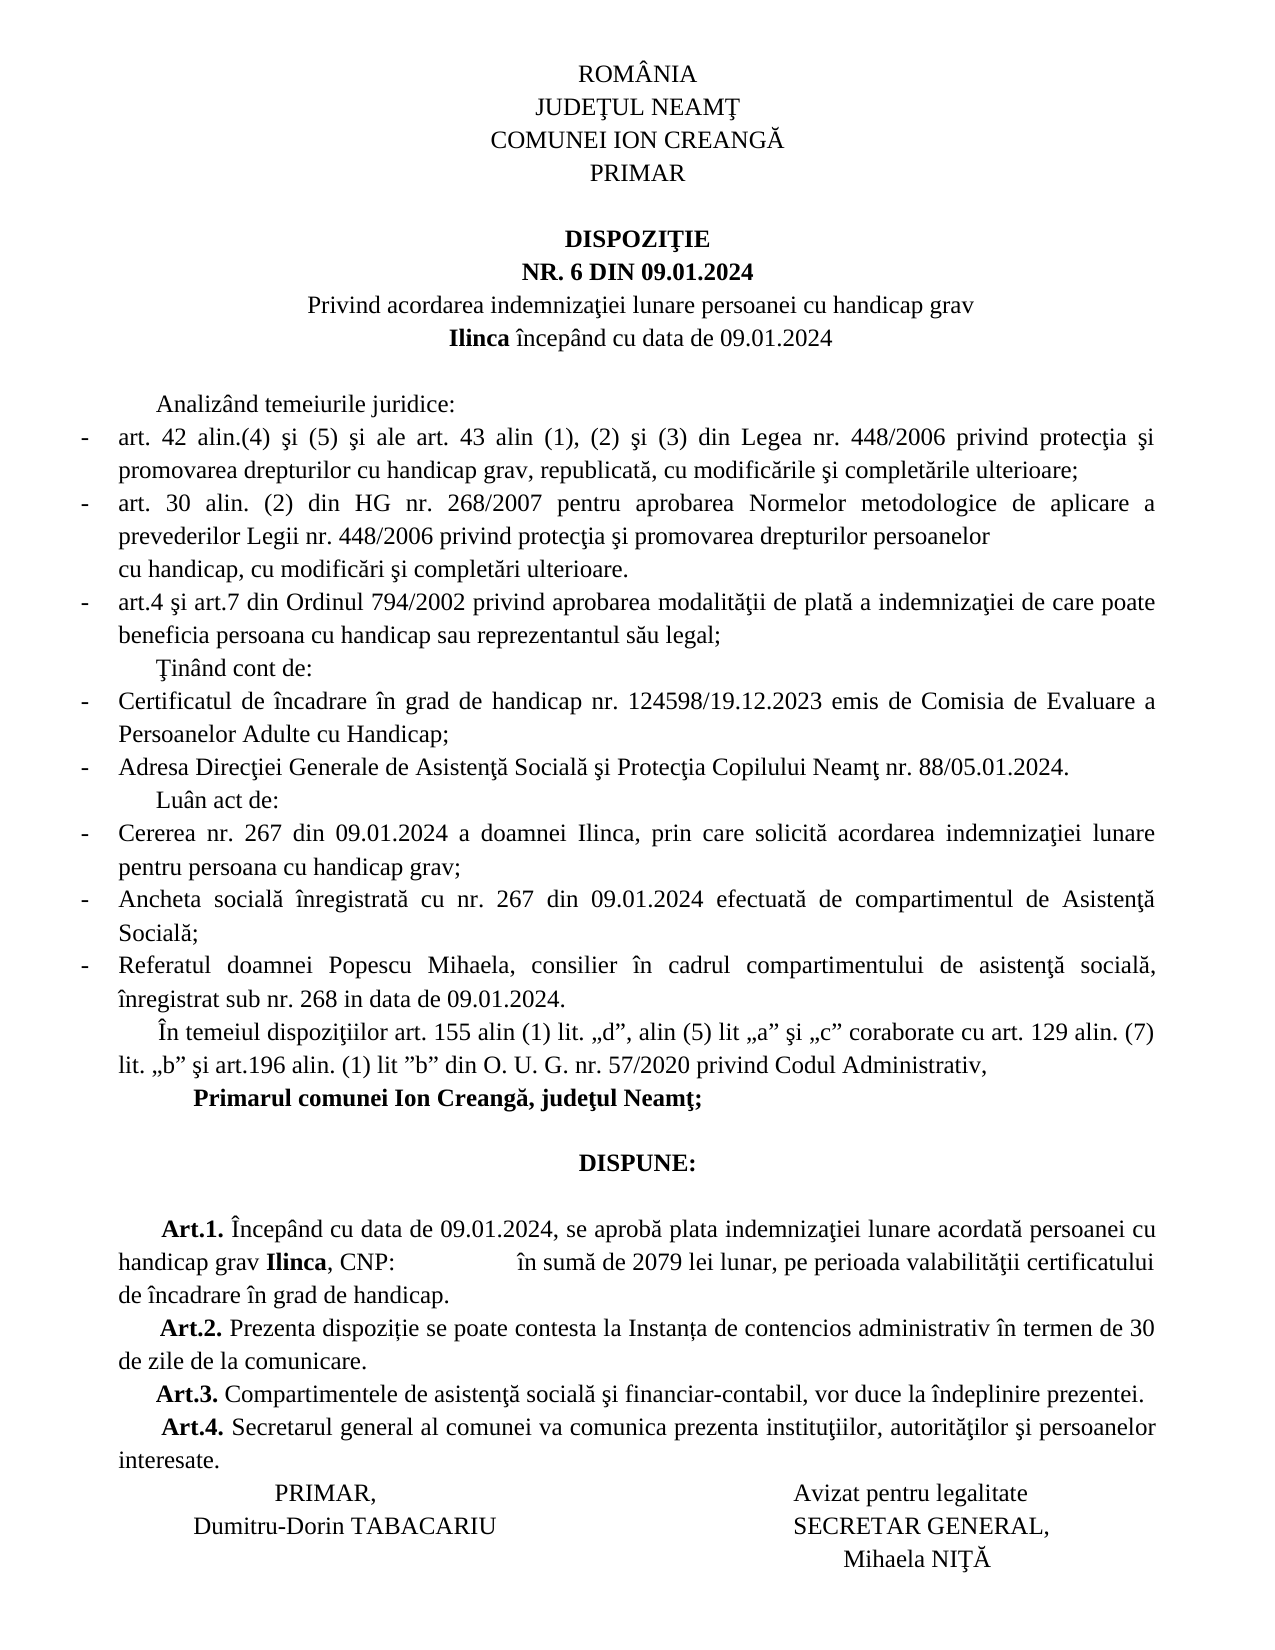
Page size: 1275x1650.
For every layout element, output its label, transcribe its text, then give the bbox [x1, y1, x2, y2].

text Luân act de: [118, 786, 1157, 814]
text PRIMAR, Avizat pentru legalitate [118, 1478, 1157, 1507]
list Primarul comunei Ion Creangă, judeţul Neamţ; [118, 1083, 1157, 1111]
text Analizând temeiurile juridice: [118, 389, 1157, 418]
text COMUNEI ION CREANGĂ [118, 125, 1157, 154]
text Privind acordarea indemnizaţiei lunare persoanei cu handicap grav [118, 290, 1157, 319]
text PRIMAR [118, 158, 1157, 187]
list În temeiul dispoziţiilor art. 155 alin (1) lit. „d”, alin (5) lit „a” şi „c” coraborate cu art. 129 alin. (7) lit. „b” şi art.196 alin. (1) lit ”b” din O. U. G. nr. 57/2020 privind Codul Administrativ, [118, 1017, 1157, 1078]
text Ţinând cont de: [118, 653, 1157, 682]
text JUDEŢUL NEAMŢ [118, 92, 1157, 121]
list Art.2. Prezenta dispoziție se poate contesta la Instanța de contencios administrativ în termen de 30 de zile de la comunicare. [118, 1313, 1157, 1375]
list Art.4. Secretarul general al comunei va comunica prezenta instituţiilor, autorităţilor şi persoanelor interesate. [118, 1412, 1157, 1474]
list art. 42 alin.(4) şi (5) şi ale art. 43 alin (1), (2) şi (3) din Legea nr. 448/2006 privind protecţia şi promovarea drepturilor cu handicap grav, republicată, cu modificările şi completările ulterioare; [81, 422, 1157, 484]
text ROMÂNIA [118, 59, 1157, 88]
list Cererea nr. 267 din 09.01.2024 a doamnei Ilinca, prin care solicită acordarea indemnizaţiei lunare pentru persoana cu handicap grav; [81, 818, 1157, 880]
list Referatul doamnei Popescu Mihaela, consilier în cadrul compartimentului de asistenţă socială, înregistrat sub nr. 268 in data de 09.01.2024. [81, 951, 1157, 1012]
text Mihaela NIŢĂ [118, 1544, 1157, 1573]
list art. 30 alin. (2) din HG nr. 268/2007 pentru aprobarea Normelor metodologice de aplicare a prevederilor Legii nr. 448/2006 privind protecţia şi promovarea drepturilor persoanelor [81, 488, 1157, 550]
text Ilinca începând cu data de 09.01.2024 [118, 323, 1157, 352]
list Art.3. Compartimentele de asistenţă socială şi financiar-contabil, vor duce la îndeplinire prezentei. [118, 1379, 1157, 1408]
list Ancheta socială înregistrată cu nr. 267 din 09.01.2024 efectuată de compartimentul de Asistenţă Socială; [81, 884, 1157, 946]
text Dumitru-Dorin TABACARIU SECRETAR GENERAL, [118, 1511, 1157, 1540]
text DISPOZIŢIE [118, 224, 1157, 253]
text NR. 6 DIN 09.01.2024 [118, 257, 1157, 286]
list DISPUNE: [118, 1148, 1157, 1177]
list Adresa Direcţiei Generale de Asistenţă Socială şi Protecţia Copilului Neamţ nr. 88/05.01.2024. [81, 752, 1157, 781]
list cu handicap, cu modificări şi completări ulterioare. [118, 554, 1157, 583]
list Art.1. Începând cu data de 09.01.2024, se aprobă plata indemnizaţiei lunare acordată persoanei cu handicap grav Ilinca, CNP: în sumă de 2079 lei lunar, pe perioada valabilităţii certificatului de încadrare în grad de handicap. [118, 1214, 1157, 1309]
list art.4 şi art.7 din Ordinul 794/2002 privind aprobarea modalităţii de plată a indemnizaţiei de care poate beneficia persoana cu handicap sau reprezentantul său legal; [81, 587, 1157, 649]
list Certificatul de încadrare în grad de handicap nr. 124598/19.12.2023 emis de Comisia de Evaluare a Persoanelor Adulte cu Handicap; [81, 686, 1157, 748]
